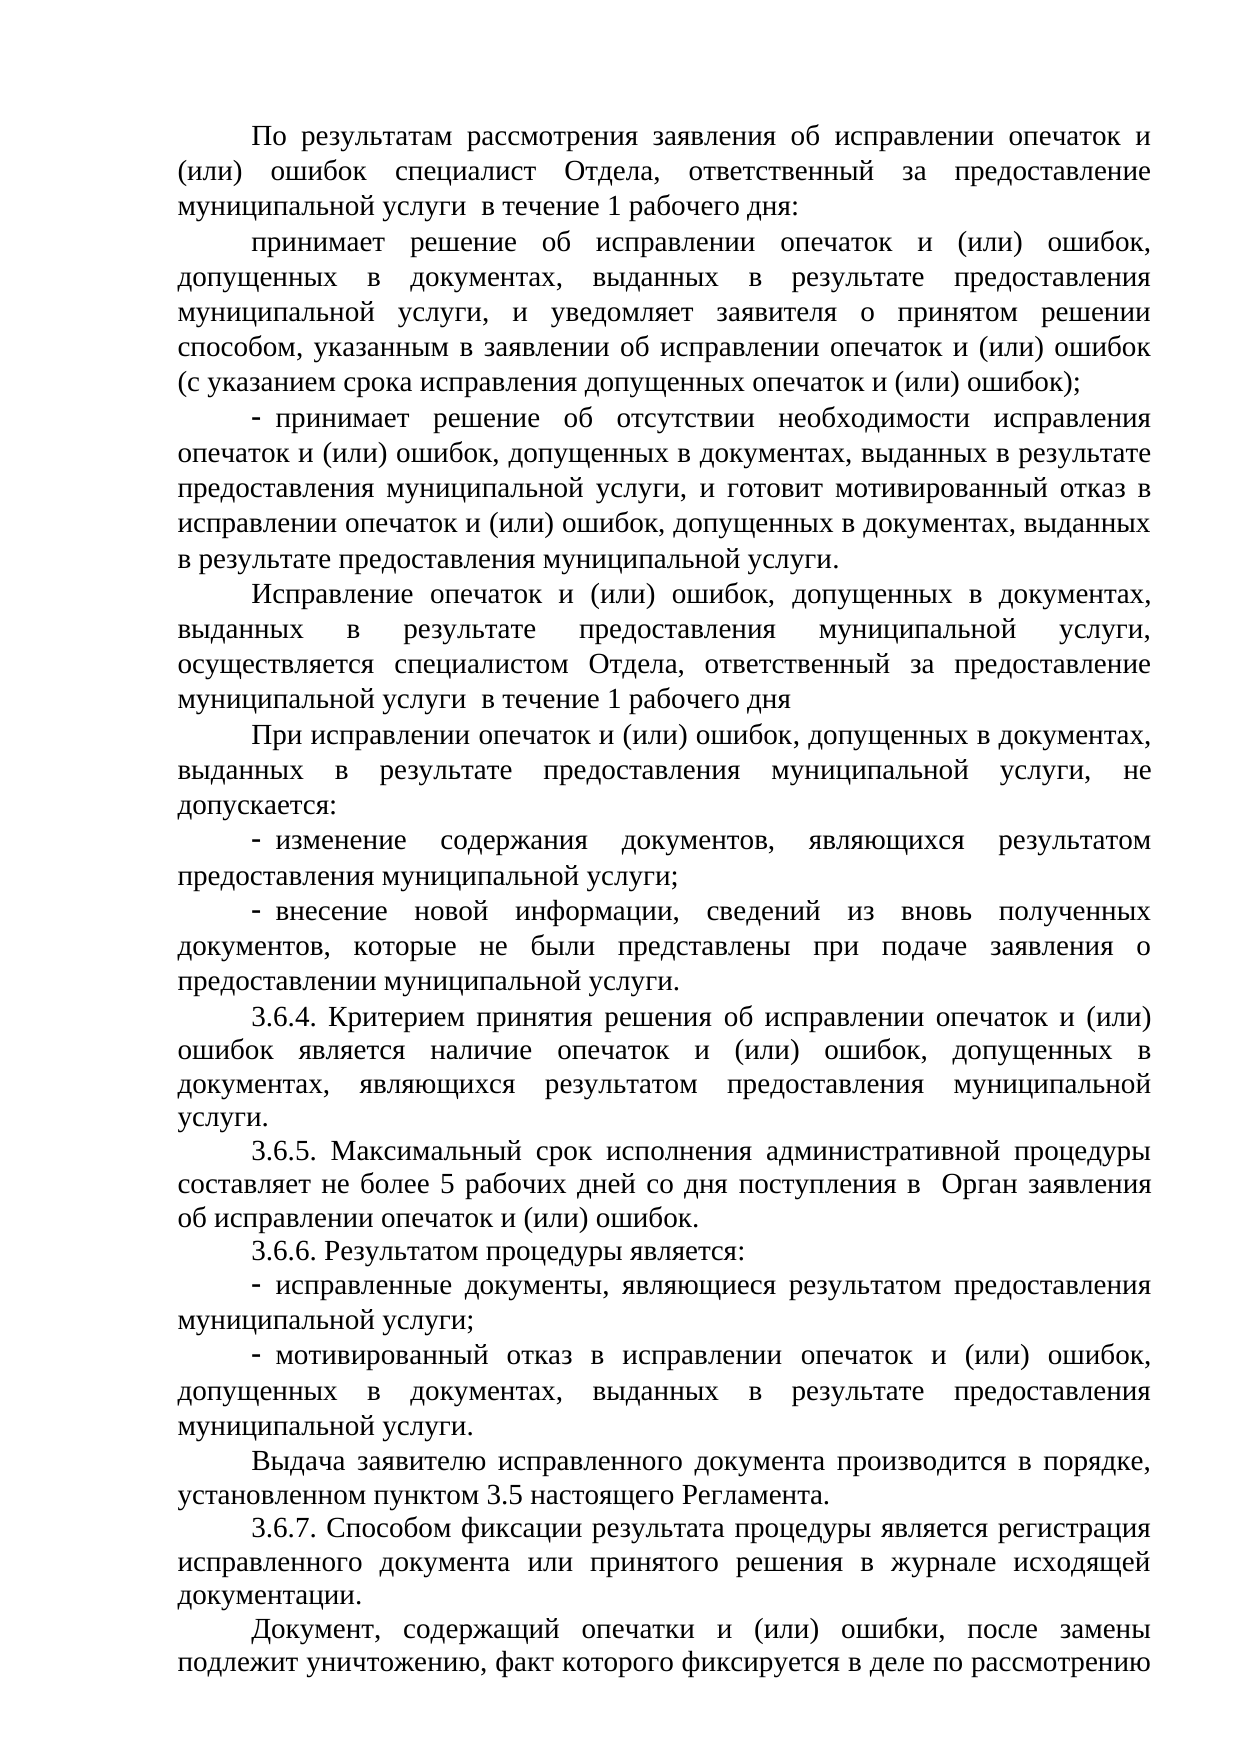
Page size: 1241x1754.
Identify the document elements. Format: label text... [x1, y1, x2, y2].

text 3.6.7. Способом фиксации результата процедуры является регистрация исправленного документа или принятого решения в журнале исходящей документации. [177, 1510, 1152, 1611]
list внесение новой информации, сведений из вновь полученных документов, которые не были представлены при подаче заявления о предоставлении муниципальной услуги. [177, 893, 1152, 997]
text Выдача заявителю исправленного документа производится в порядке, установленном пунктом 3.5 настоящего Регламента. [177, 1443, 1152, 1510]
text Исправление опечаток и (или) ошибок, допущенных в документах, выданных в результате предоставления муниципальной услуги, осуществляется специалистом Отдела, ответственный за предоставление муниципальной услуги в течение 1 рабочего дня [177, 576, 1152, 715]
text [177, 1611, 1152, 1678]
text По результатам рассмотрения заявления об исправлении опечаток и (или) ошибок специалист Отдела, ответственный за предоставление муниципальной услуги в течение 1 рабочего дня: [177, 118, 1152, 222]
text 3.6.5. Максимальный срок исполнения административной процедуры составляет не более 5 рабочих дней со дня поступления в Орган заявления об исправлении опечаток и (или) ошибок. [177, 1133, 1152, 1233]
text 3.6.6. Результатом процедуры является: [177, 1233, 1152, 1267]
list мотивированный отказ в исправлении опечаток и (или) ошибок, допущенных в документах, выданных в результате предоставления муниципальной услуги. [177, 1337, 1152, 1442]
text 3.6.4. Критерием принятия решения об исправлении опечаток и (или) ошибок является наличие опечаток и (или) ошибок, допущенных в документах, являющихся результатом предоставления муниципальной услуги. [177, 999, 1152, 1133]
text При исправлении опечаток и (или) ошибок, допущенных в документах, выданных в результате предоставления муниципальной услуги, не допускается: [177, 717, 1152, 821]
list исправленные документы, являющиеся результатом предоставления муниципальной услуги; [177, 1267, 1152, 1336]
list изменение содержания документов, являющихся результатом предоставления муниципальной услуги; [177, 822, 1152, 891]
text принимает решение об исправлении опечаток и (или) ошибок, допущенных в документах, выданных в результате предоставления муниципальной услуги, и уведомляет заявителя о принятом решении способом, указанным в заявлении об исправлении опечаток и (или) ошибок (с указанием срока исправления допущенных опечаток и (или) ошибок); [177, 224, 1152, 398]
list принимает решение об отсутствии необходимости исправления опечаток и (или) ошибок, допущенных в документах, выданных в результате предоставления муниципальной услуги, и готовит мотивированный отказ в исправлении опечаток и (или) ошибок, допущенных в документах, выданных в результате предоставления муниципальной услуги. [177, 400, 1152, 574]
